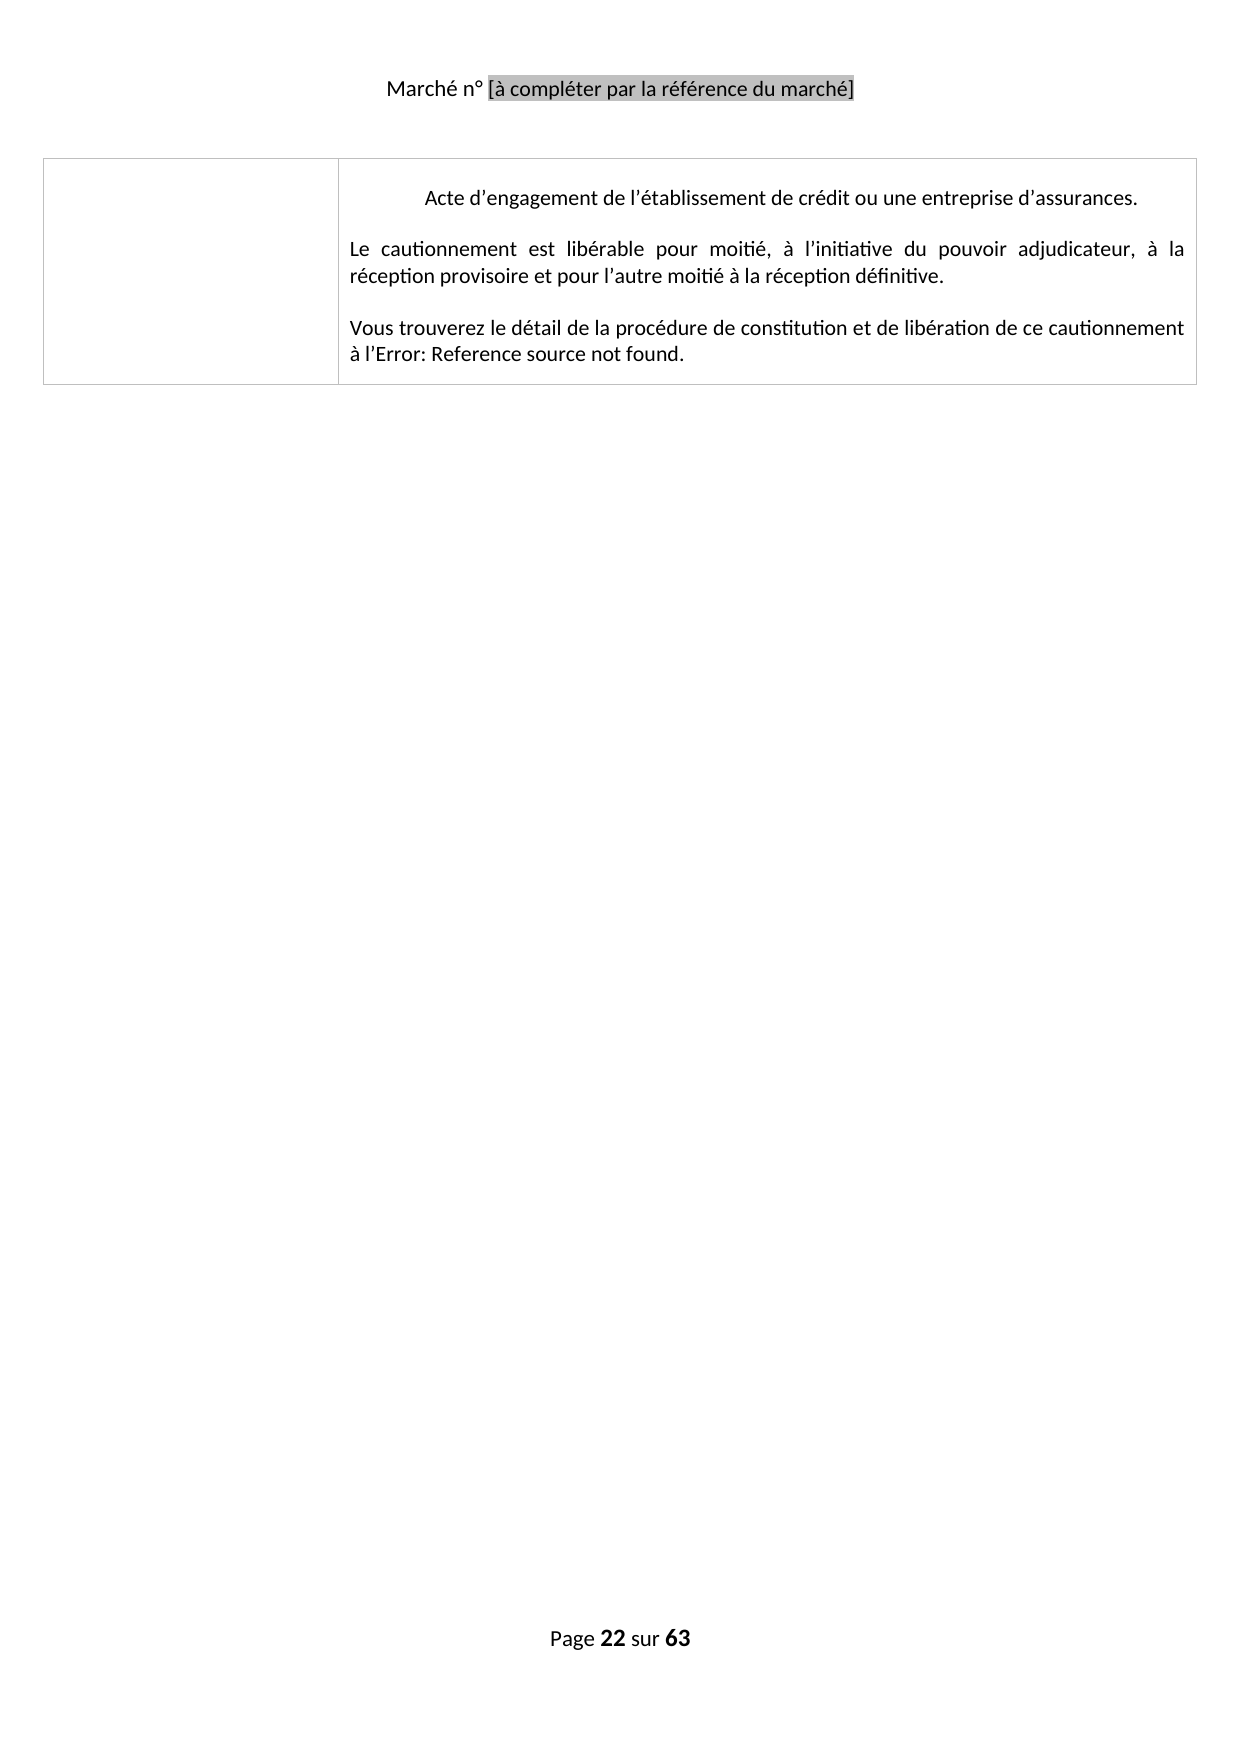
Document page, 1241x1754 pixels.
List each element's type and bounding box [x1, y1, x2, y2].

table_cell [44, 159, 338, 384]
table_cell [339, 159, 1196, 384]
